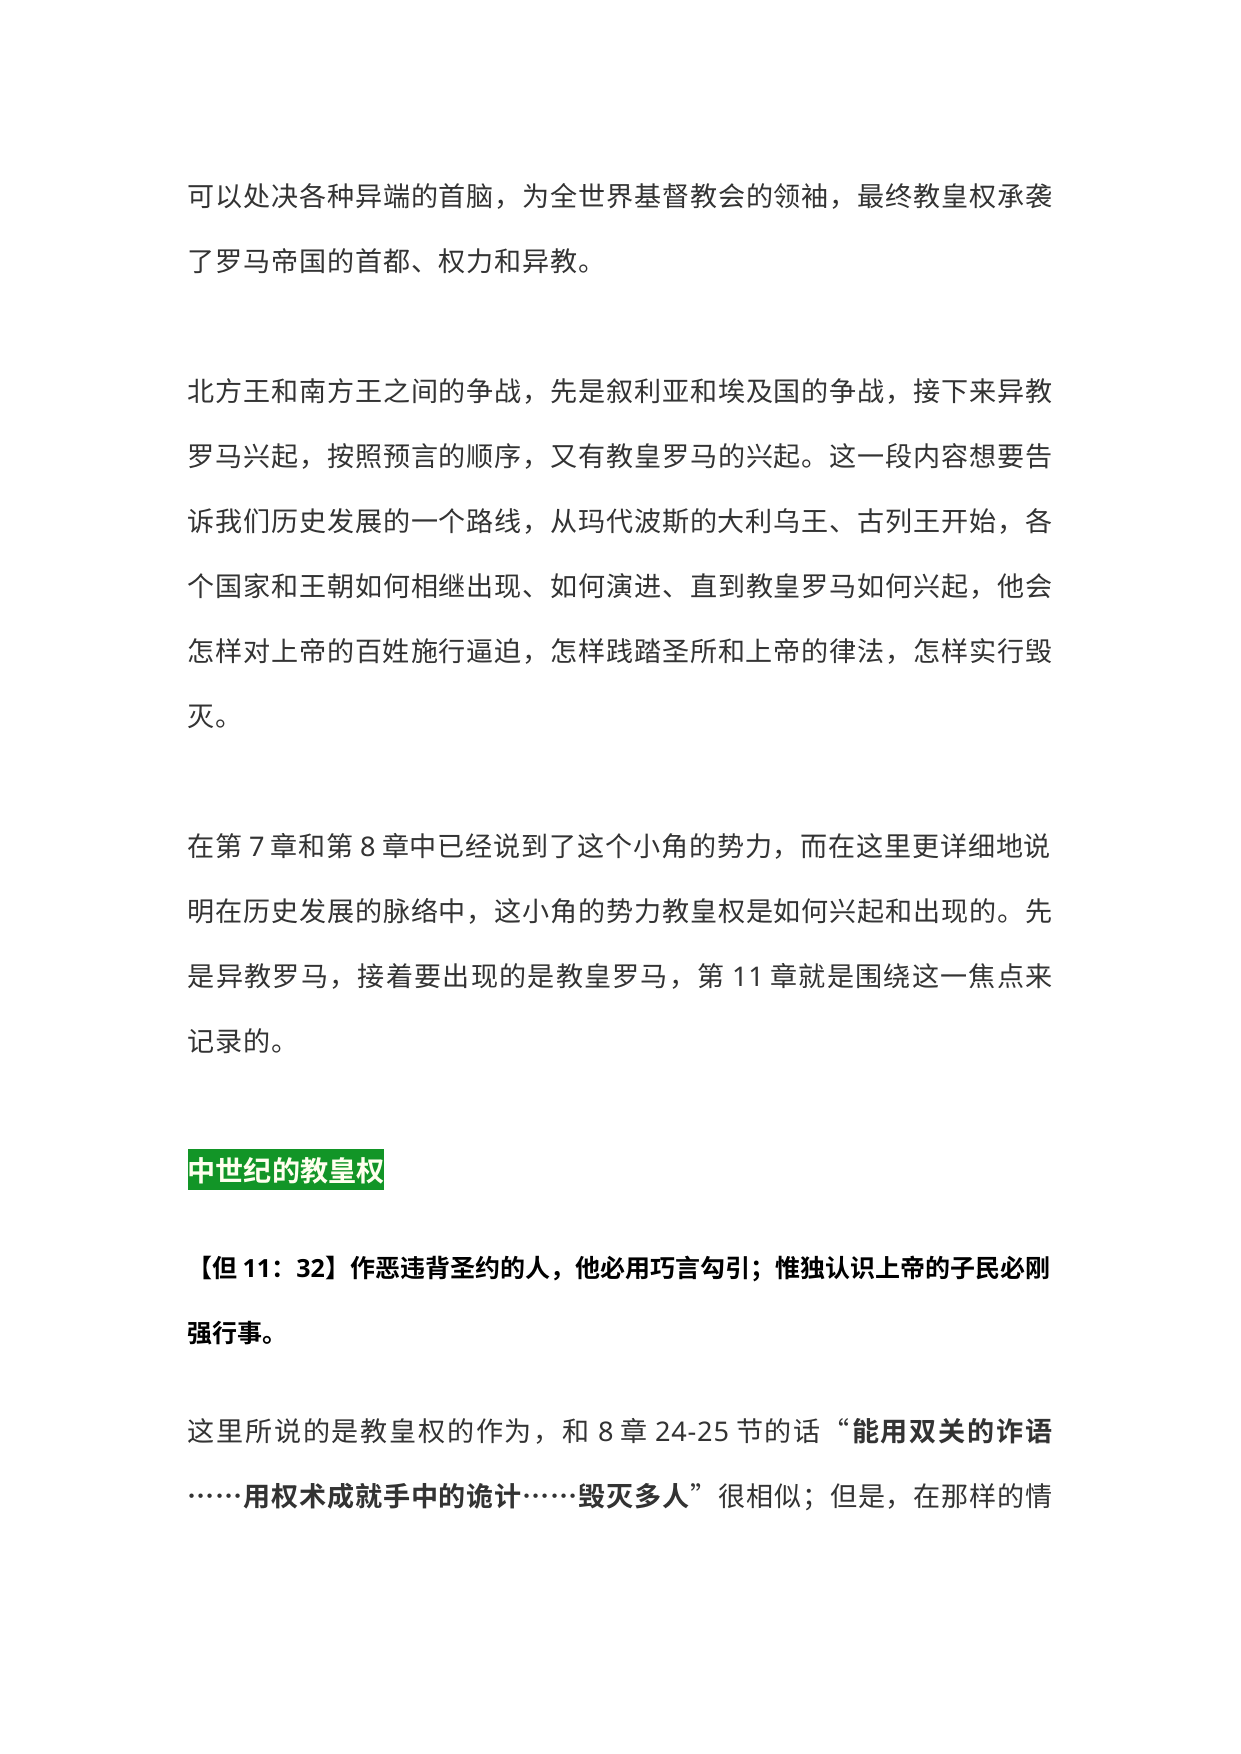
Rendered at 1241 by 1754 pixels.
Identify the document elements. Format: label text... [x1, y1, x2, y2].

text 北方王和南方王之间的争战，先是叙利亚和埃及国的争战，接下来异教罗马兴起，按照预言的顺序，又有教皇罗马的兴起。这一段内容想要告诉我们历史发展的一个路线，从玛代波斯的大利乌王、古列王开始，各个国家和王朝如何相继出现、如何演进、直到教皇罗马如何兴起，他会怎样对上帝的百姓施行逼迫，怎样践踏圣所和上帝的律法，怎样实行毁灭。 [187, 357, 1053, 747]
text 在第7章和第8章中已经说到了这个小角的势力，而在这里更详细地说明在历史发展的脉络中，这小角的势力教皇权是如何兴起和出现的。先是异教罗马，接着要出现的是教皇罗马，第11章就是围绕这一焦点来记录的。 [187, 812, 1053, 1072]
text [187, 1397, 1053, 1527]
text 中世纪的教皇权 [187, 1137, 1053, 1202]
text 【但11：32】作恶违背圣约的人，他必用巧言勾引；惟独认识上帝的子民必刚强行事。 [187, 1234, 1053, 1364]
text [187, 162, 1053, 292]
